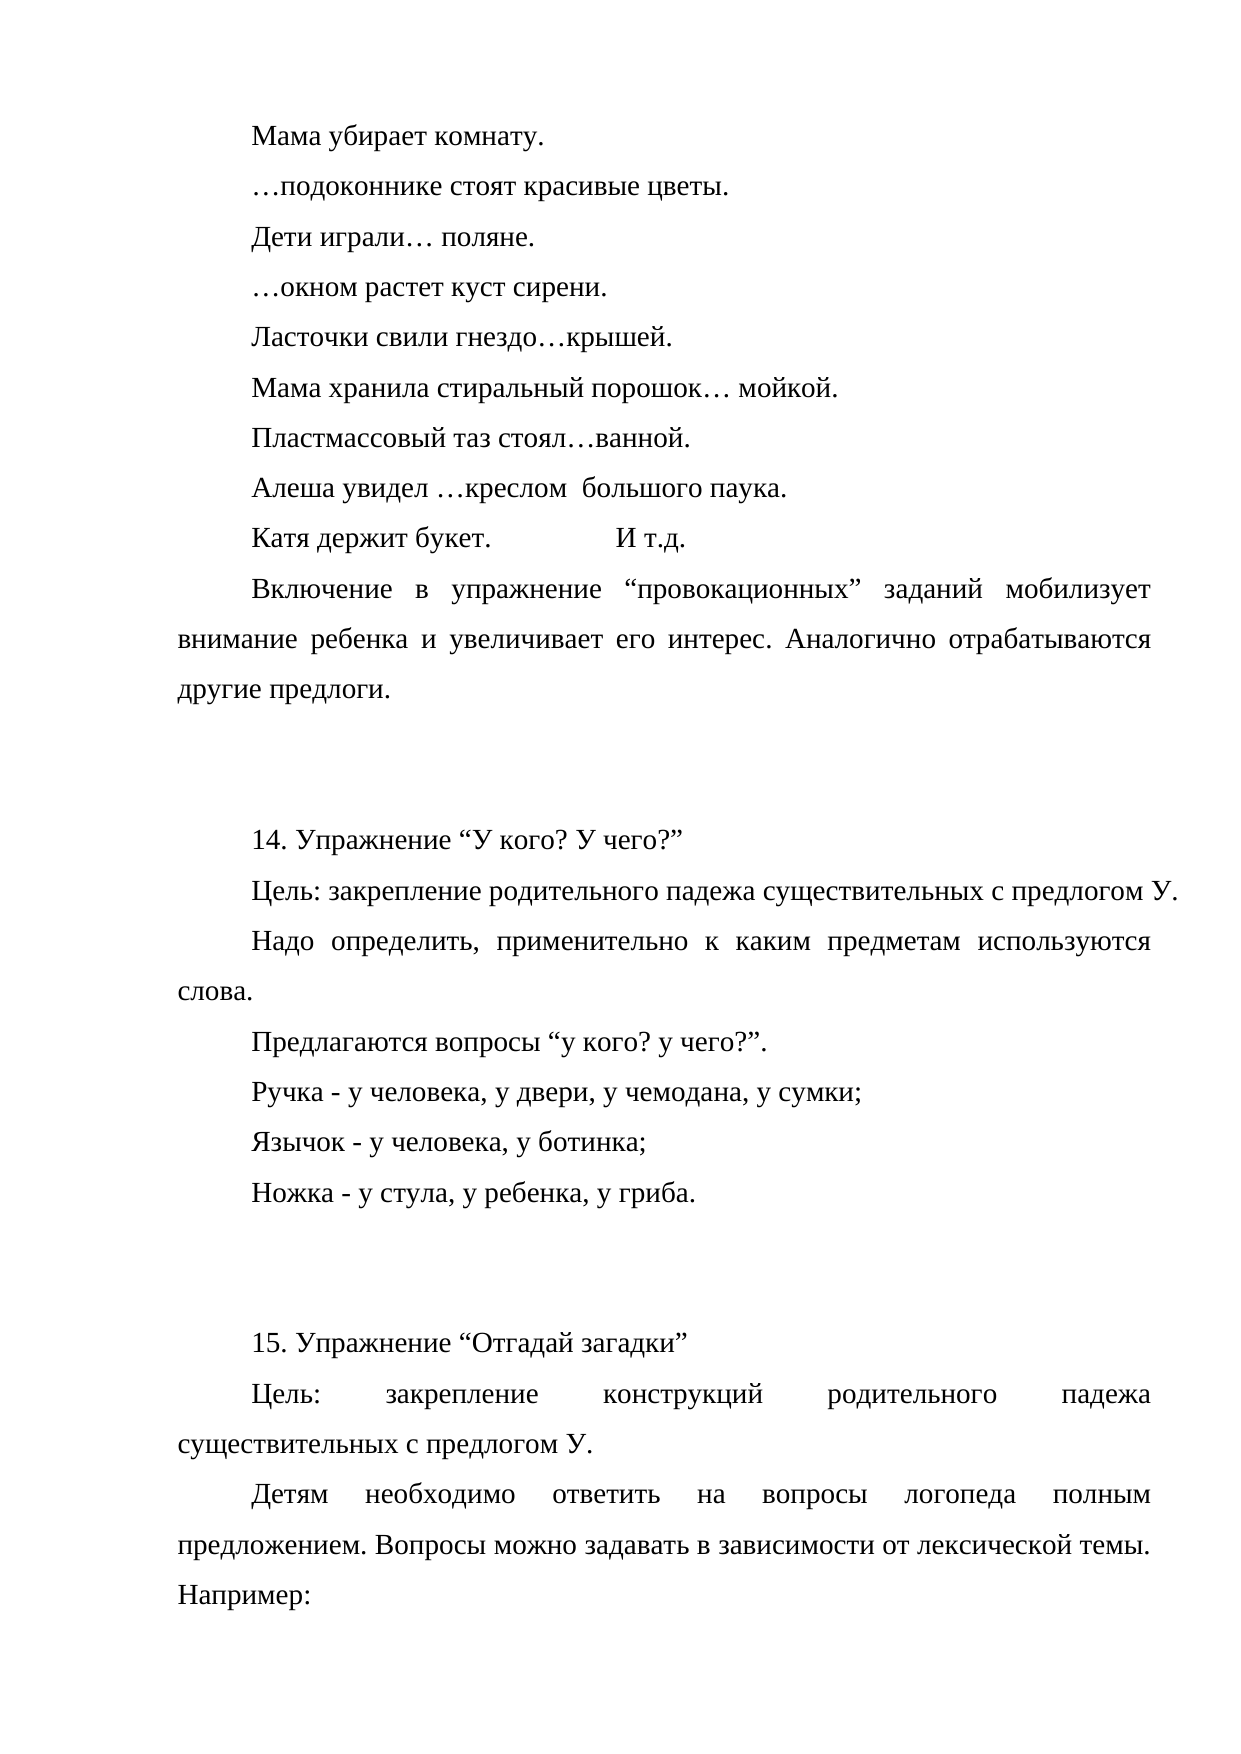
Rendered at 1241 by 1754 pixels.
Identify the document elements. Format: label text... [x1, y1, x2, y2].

text Мама убирает комнату. [177, 118, 1152, 152]
text Ласточки свили гнездо…крышей. [177, 319, 1152, 353]
text …окном растет куст сирени. [177, 269, 1152, 303]
text Мама хранила стиральный порошок… мойкой. [177, 370, 1152, 403]
text Включение в упражнение “провокационных” заданий мобилизует внимание ребенка и увеличивает его интерес. Аналогично отрабатываются другие предлоги. [177, 571, 1152, 705]
text Пластмассовый таз стоял…ванной. [177, 420, 1152, 453]
text 15. Упражнение “Отгадай загадки” [177, 1326, 1152, 1359]
text Язычок - у человека, у ботинка; [177, 1124, 1152, 1158]
text Ножка - у стула, у ребенка, у гриба. [177, 1175, 1152, 1208]
text Надо определить, применительно к каким предметам используются слова. [177, 923, 1152, 1007]
text Дети играли… поляне. [177, 219, 1152, 252]
text Ручка - у человека, у двери, у чемодана, у сумки; [177, 1074, 1152, 1108]
text 14. Упражнение “У кого? У чего?” [177, 822, 1152, 856]
text Цель: закрепление родительного падежа существительных с предлогом У. [177, 873, 1208, 906]
text Предлагаются вопросы “у кого? у чего?”. [177, 1024, 1152, 1057]
text Детям необходимо ответить на вопросы логопеда полным предложением. Вопросы можно задавать в зависимости от лексической темы. Например: [177, 1477, 1152, 1611]
text …подоконнике стоят красивые цветы. [177, 168, 1152, 202]
text Катя держит букет. И т.д. [177, 521, 1152, 554]
text Алеша увидел …креслом большого паука. [177, 470, 1152, 504]
text Цель: закрепление конструкций родительного падежа существительных с предлогом У. [177, 1376, 1152, 1460]
